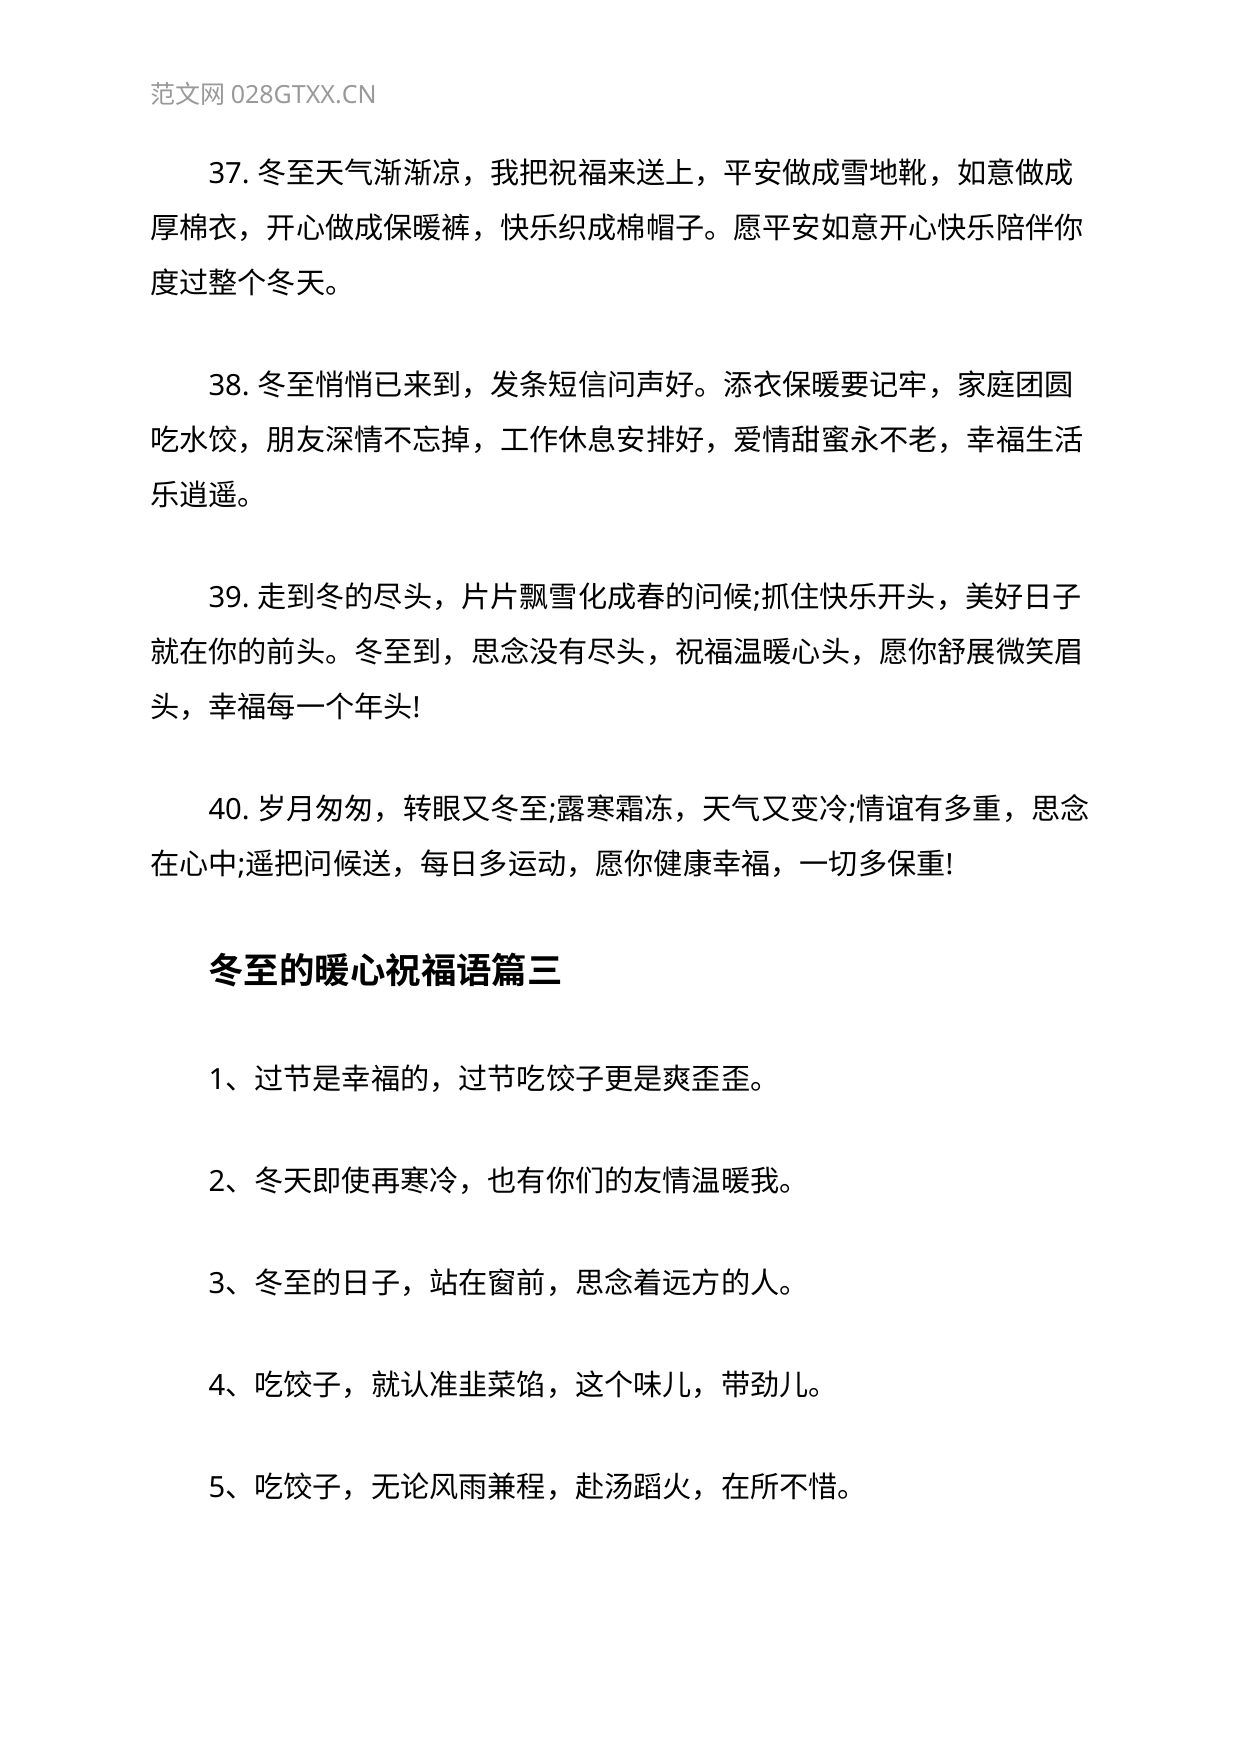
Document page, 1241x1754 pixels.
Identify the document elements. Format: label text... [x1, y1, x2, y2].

text 2、冬天即使再寒冷，也有你们的友情温暖我。 [150, 1158, 1090, 1200]
text 3、冬至的日子，站在窗前，思念着远方的人。 [150, 1259, 1090, 1302]
text 5、吃饺子，无论风雨兼程，赴汤蹈火，在所不惜。 [150, 1463, 1090, 1506]
text 38. 冬至悄悄已来到，发条短信问声好。添衣保暖要记牢，家庭团圆吃水饺，朋友深情不忘掉，工作休息安排好，爱情甜蜜永不老，幸福生活乐逍遥。 [150, 362, 1090, 514]
text 冬至的暖心祝福语篇三 [150, 942, 1090, 993]
text 4、吃饺子，就认准韭菜馅，这个味儿，带劲儿。 [150, 1362, 1090, 1404]
text 1、过节是幸福的，过节吃饺子更是爽歪歪。 [150, 1056, 1090, 1098]
text 37. 冬至天气渐渐凉，我把祝福来送上，平安做成雪地靴，如意做成厚棉衣，开心做成保暖裤，快乐织成棉帽子。愿平安如意开心快乐陪伴你度过整个冬天。 [150, 150, 1090, 302]
text 40. 岁月匆匆，转眼又冬至;露寒霜冻，天气又变冷;情谊有多重，思念在心中;遥把问候送，每日多运动，愿你健康幸福，一切多保重! [150, 785, 1090, 883]
text 39. 走到冬的尽头，片片飘雪化成春的问候;抓住快乐开头，美好日子就在你的前头。冬至到，思念没有尽头，祝福温暖心头，愿你舒展微笑眉头，幸福每一个年头! [150, 573, 1090, 726]
